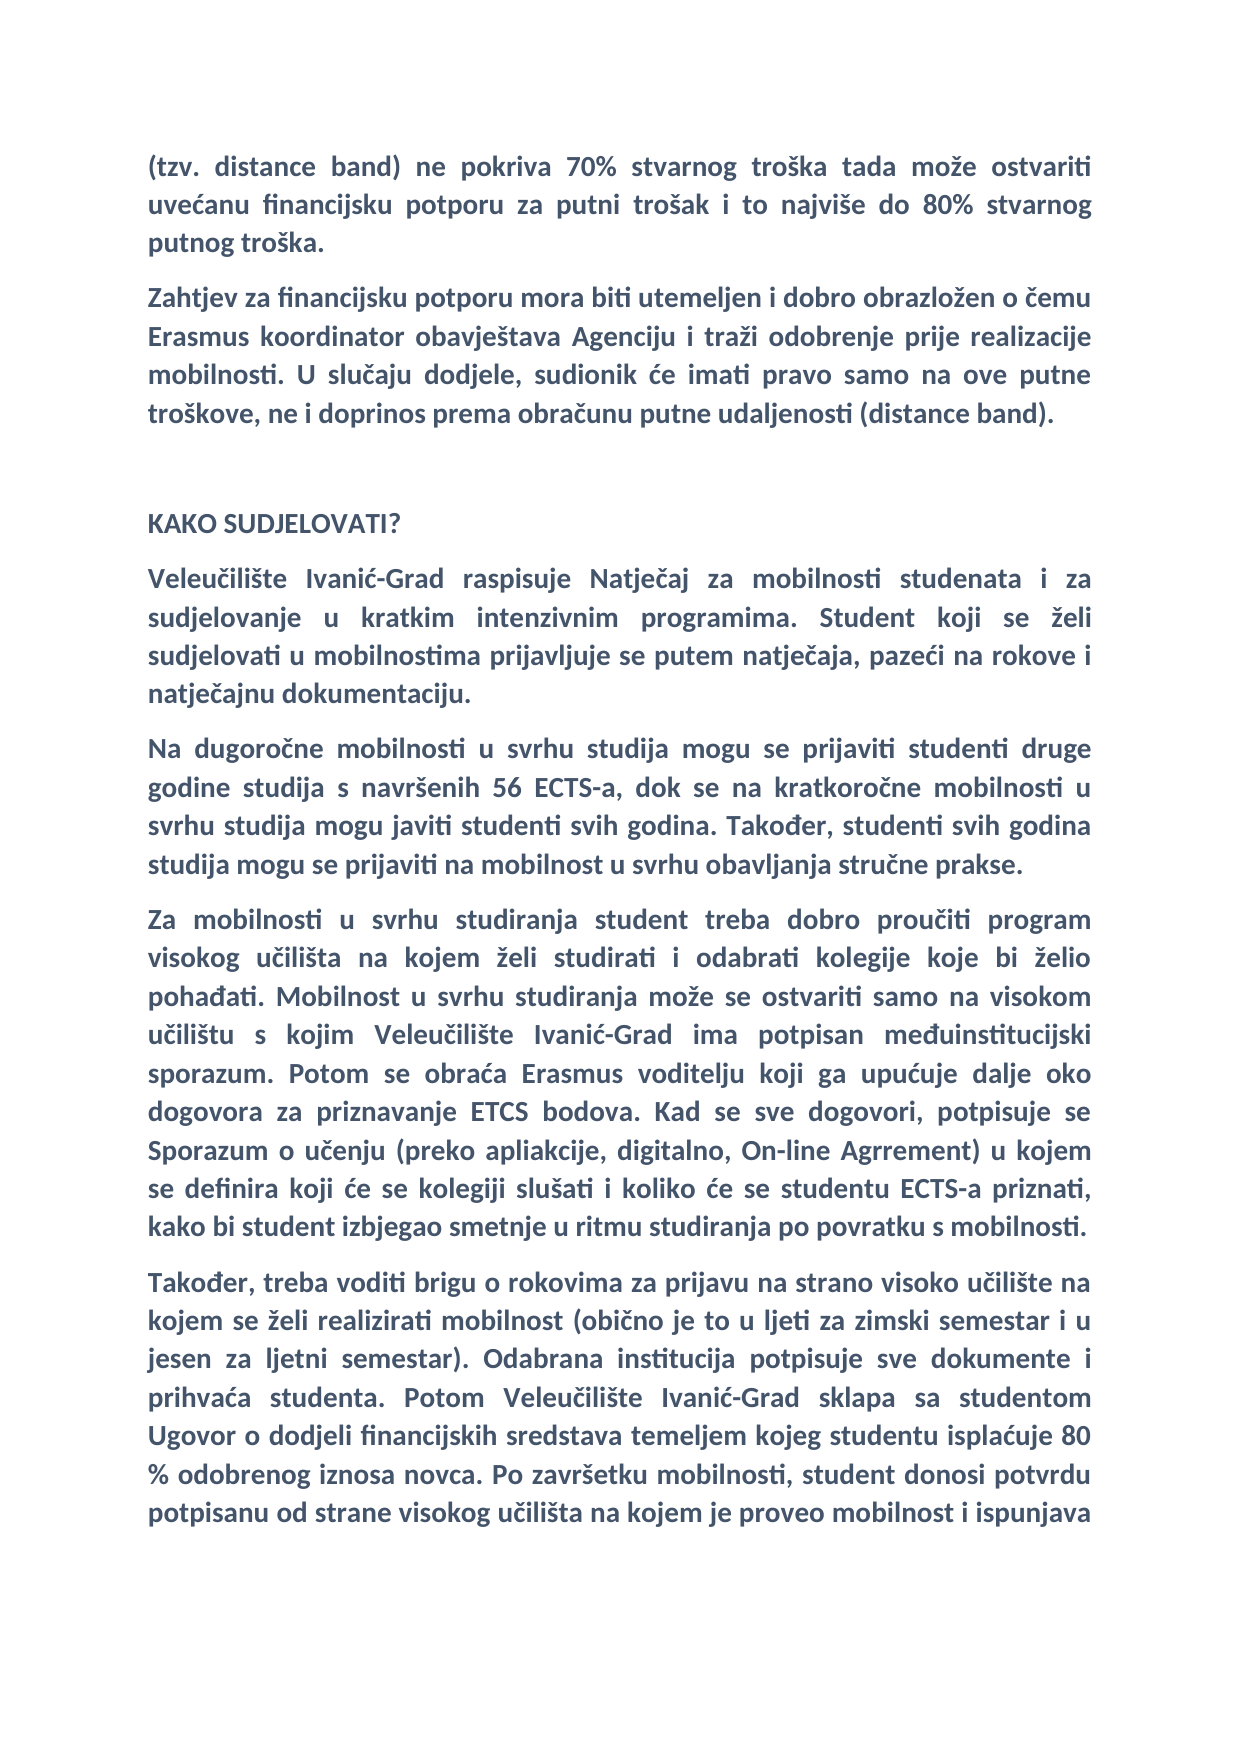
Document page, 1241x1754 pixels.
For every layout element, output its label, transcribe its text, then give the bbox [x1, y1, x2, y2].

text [148, 1264, 1093, 1530]
text Na dugoročne mobilnosti u svrhu studija mogu se prijaviti studenti druge godine studija s navršenih 56 ECTS-a, dok se na kratkoročne mobilnosti u svrhu studija mogu javiti studenti svih godina. Također, studenti svih godina studija mogu se prijaviti na mobilnost u svrhu obavljanja stručne prakse. [148, 731, 1093, 882]
text KAKO SUDJELOVATI? [148, 505, 1093, 541]
text Veleučilište Ivanić-Grad raspisuje Natječaj za mobilnosti studenata i za sudjelovanje u kratkim intenzivnim programima. Student koji se želi sudjelovati u mobilnostima prijavljuje se putem natječaja, pazeći na rokove i natječajnu dokumentaciju. [148, 560, 1093, 711]
text Za mobilnosti u svrhu studiranja student treba dobro proučiti program visokog učilišta na kojem želi studirati i odabrati kolegije koje bi želio pohađati. Mobilnost u svrhu studiranja može se ostvariti samo na visokom učilištu s kojim Veleučilište Ivanić-Grad ima potpisan međuinstitucijski sporazum. Potom se obraća Erasmus voditelju koji ga upućuje dalje oko dogovora za priznavanje ETCS bodova. Kad se sve dogovori, potpisuje se Sporazum o učenju (preko apliakcije, digitalno, On-line Agrrement) u kojem se definira koji će se kolegiji slušati i koliko će se studentu ECTS-a priznati, kako bi student izbjegao smetnje u ritmu studiranja po povratku s mobilnosti. [148, 901, 1093, 1244]
text Zahtjev za financijsku potporu mora biti utemeljen i dobro obrazložen o čemu Erasmus koordinator obavještava Agenciju i traži odobrenje prije realizacije mobilnosti. U slučaju dodjele, sudionik će imati pravo samo na ove putne troškove, ne i doprinos prema obračunu putne udaljenosti (distance band). [148, 279, 1093, 431]
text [148, 148, 1093, 260]
